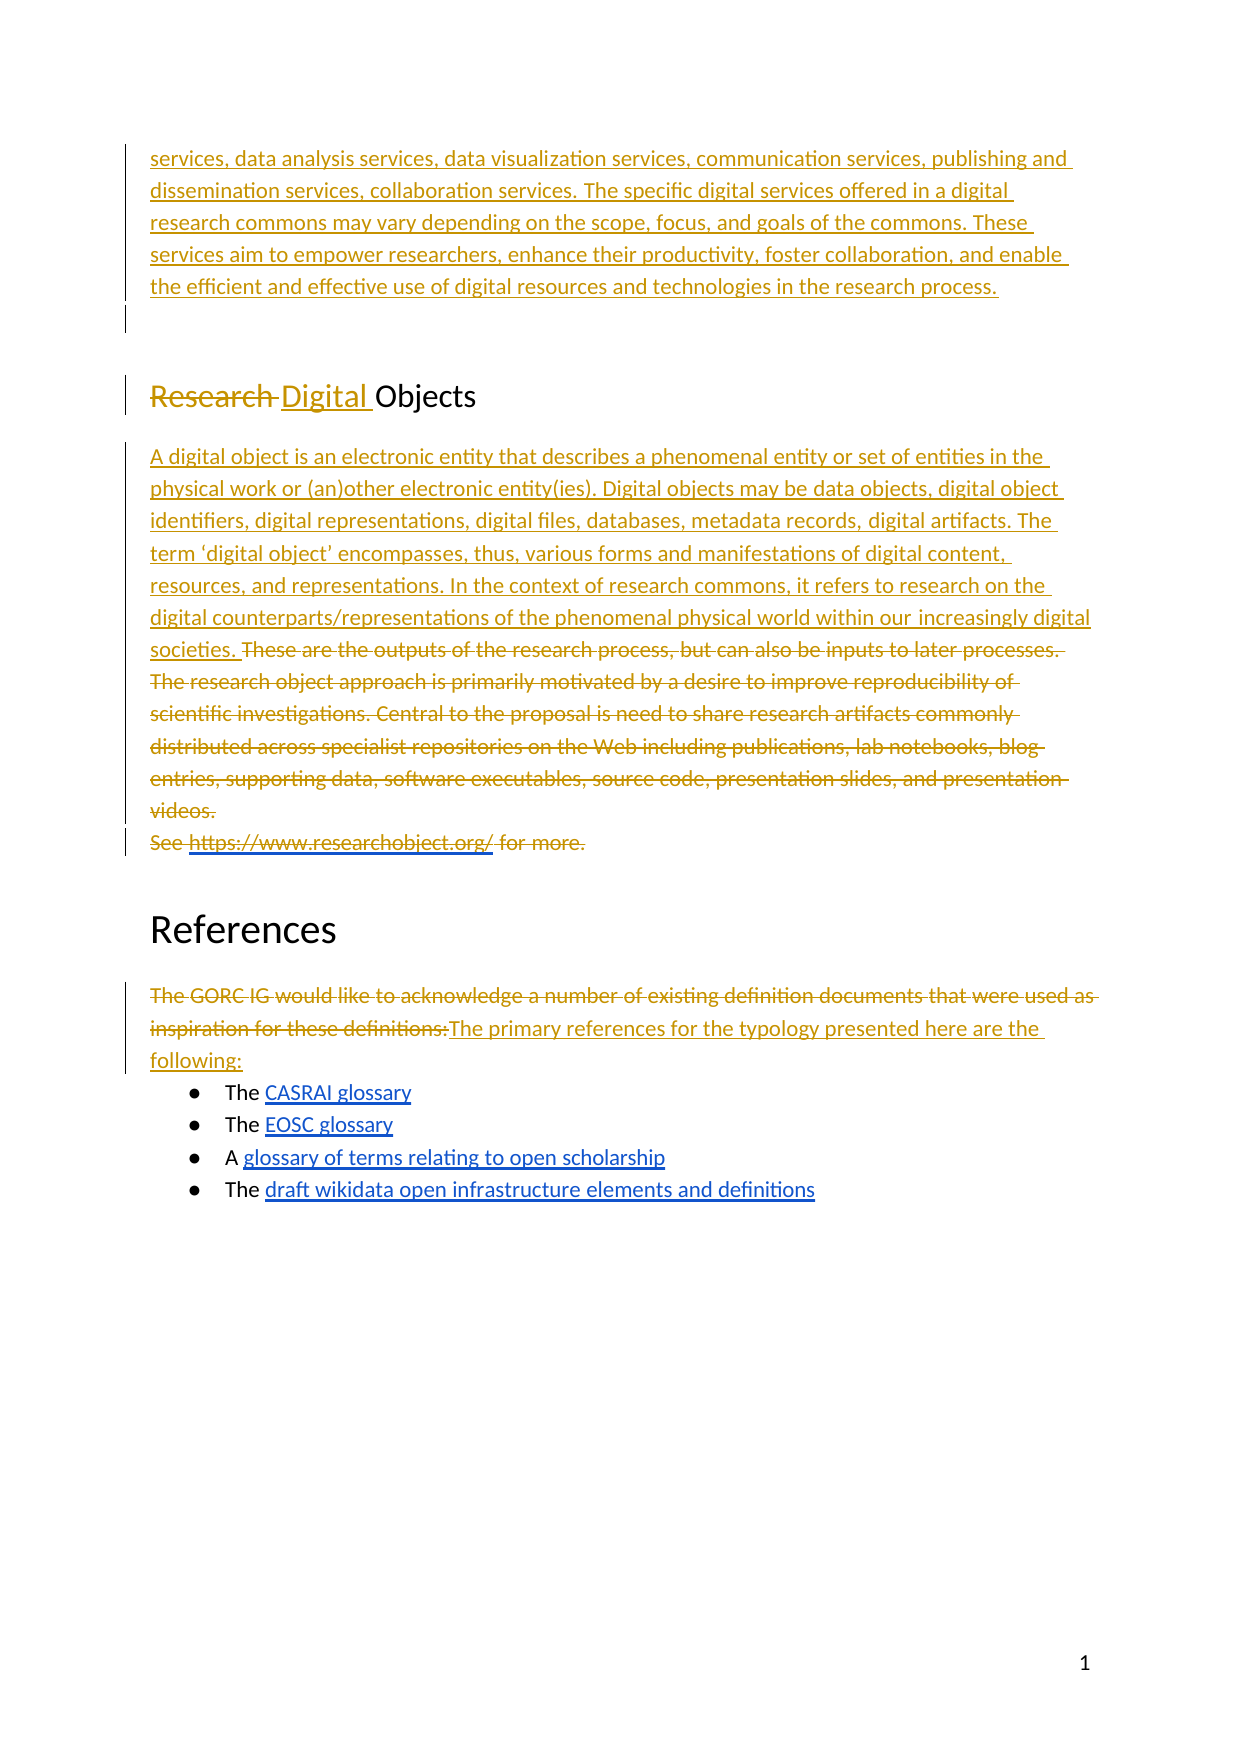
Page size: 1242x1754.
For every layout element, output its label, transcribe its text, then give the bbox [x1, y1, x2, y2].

subtitle References [150, 903, 1102, 953]
list The EOSC glossary [187, 1110, 1102, 1138]
list A glossary of terms relating to open scholarship [187, 1143, 1102, 1171]
subtitle Objects [150, 374, 1102, 415]
list The CASRAI glossary [187, 1078, 1102, 1106]
list The draft wikidata open infrastructure elements and definitions [187, 1175, 1102, 1203]
